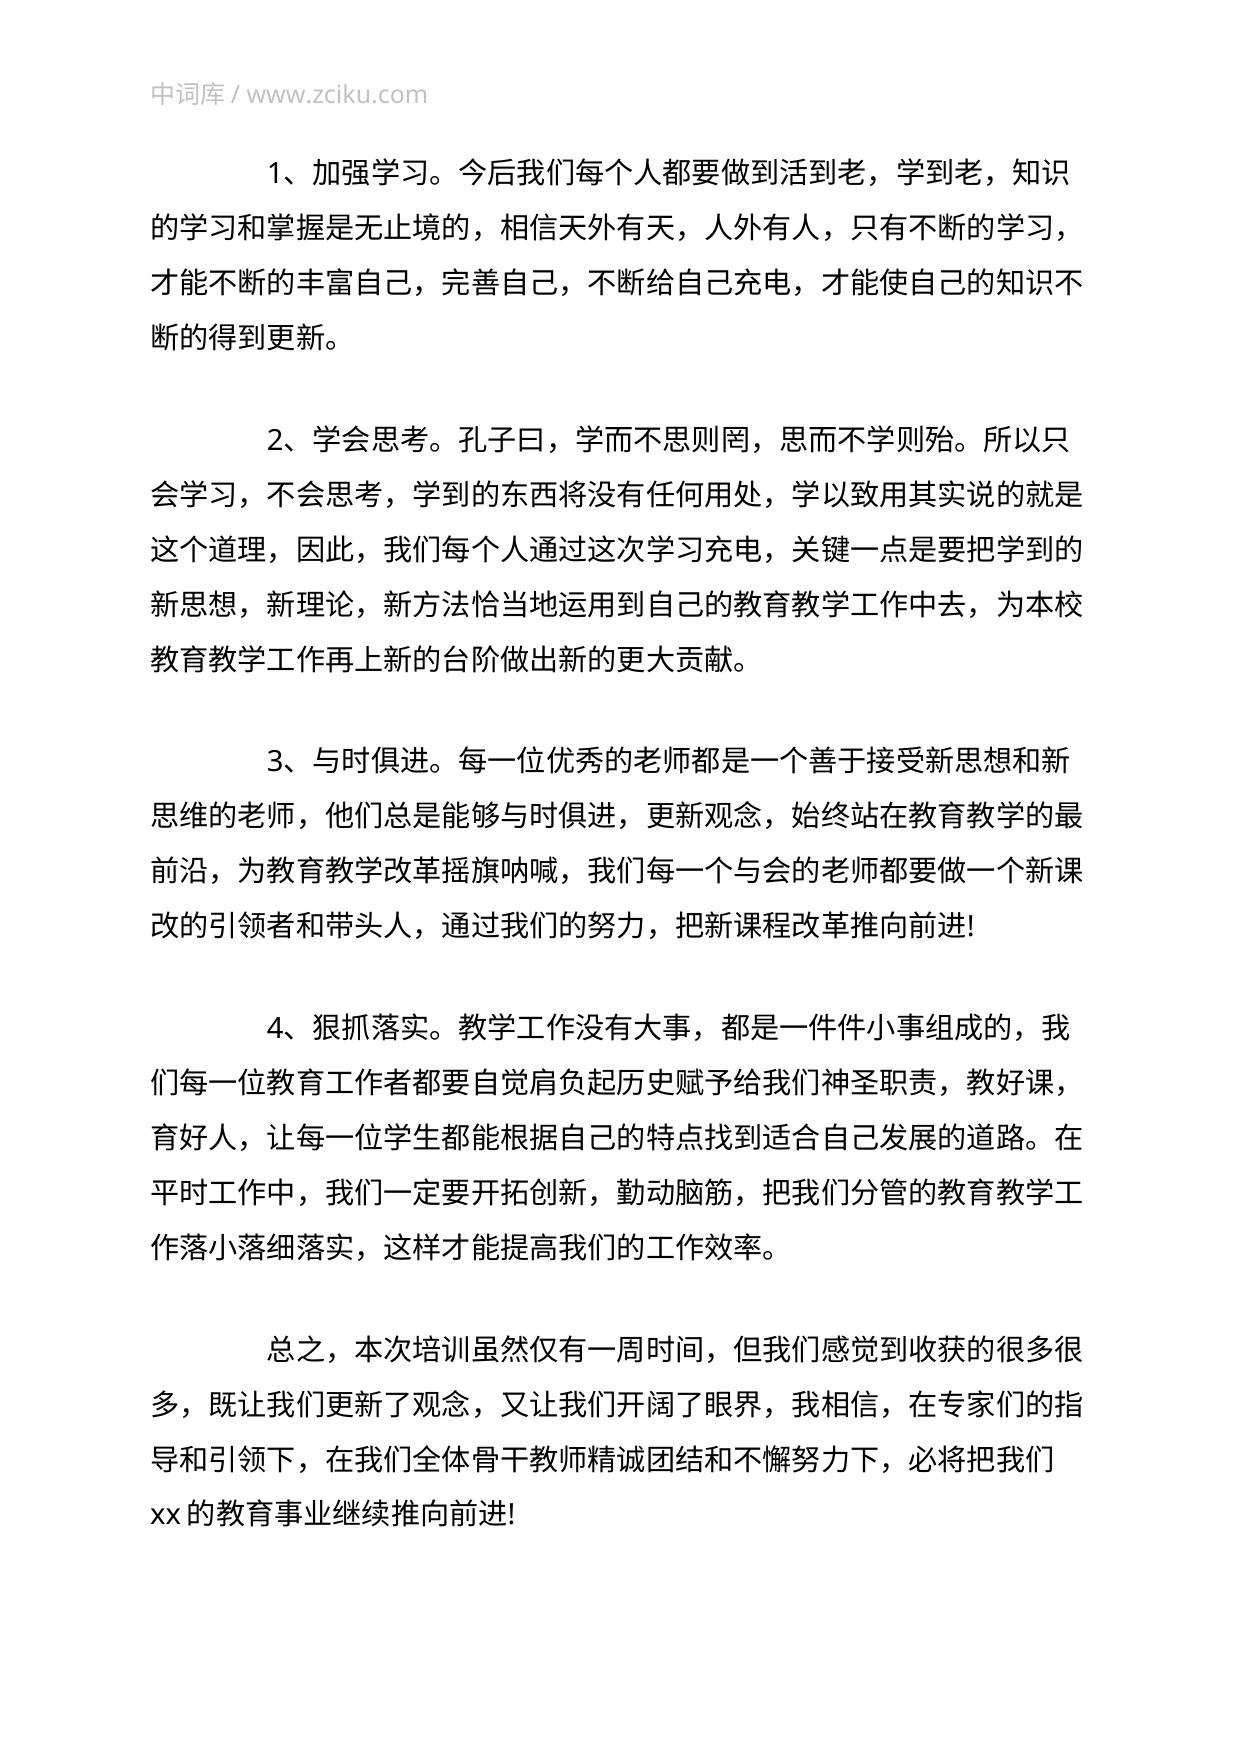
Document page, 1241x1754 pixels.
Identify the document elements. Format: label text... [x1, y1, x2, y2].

text 1、加强学习。今后我们每个人都要做到活到老，学到老，知识的学习和掌握是无止境的，相信天外有天，人外有人，只有不断的学习，才能不断的丰富自己，完善自己，不断给自己充电，才能使自己的知识不断的得到更新。 [150, 150, 1090, 357]
text 总之，本次培训虽然仅有一周时间，但我们感觉到收获的很多很多，既让我们更新了观念，又让我们开阔了眼界，我相信，在专家们的指导和引领下，在我们全体骨干教师精诚团结和不懈努力下，必将把我们xx的教育事业继续推向前进! [150, 1326, 1090, 1533]
text 4、狠抓落实。教学工作没有大事，都是一件件小事组成的，我们每一位教育工作者都要自觉肩负起历史赋予给我们神圣职责，教好课，育好人，让每一位学生都能根据自己的特点找到适合自己发展的道路。在平时工作中，我们一定要开拓创新，勤动脑筋，把我们分管的教育教学工作落小落细落实，这样才能提高我们的工作效率。 [150, 1005, 1090, 1267]
text 2、学会思考。孔子曰，学而不思则罔，思而不学则殆。所以只会学习，不会思考，学到的东西将没有任何用处，学以致用其实说的就是这个道理，因此，我们每个人通过这次学习充电，关键一点是要把学到的新思想，新理论，新方法恰当地运用到自己的教育教学工作中去，为本校教育教学工作再上新的台阶做出新的更大贡献。 [150, 417, 1090, 678]
text 3、与时俱进。每一位优秀的老师都是一个善于接受新思想和新思维的老师，他们总是能够与时俱进，更新观念，始终站在教育教学的最前沿，为教育教学改革摇旗呐喊，我们每一个与会的老师都要做一个新课改的引领者和带头人，通过我们的努力，把新课程改革推向前进! [150, 738, 1090, 945]
